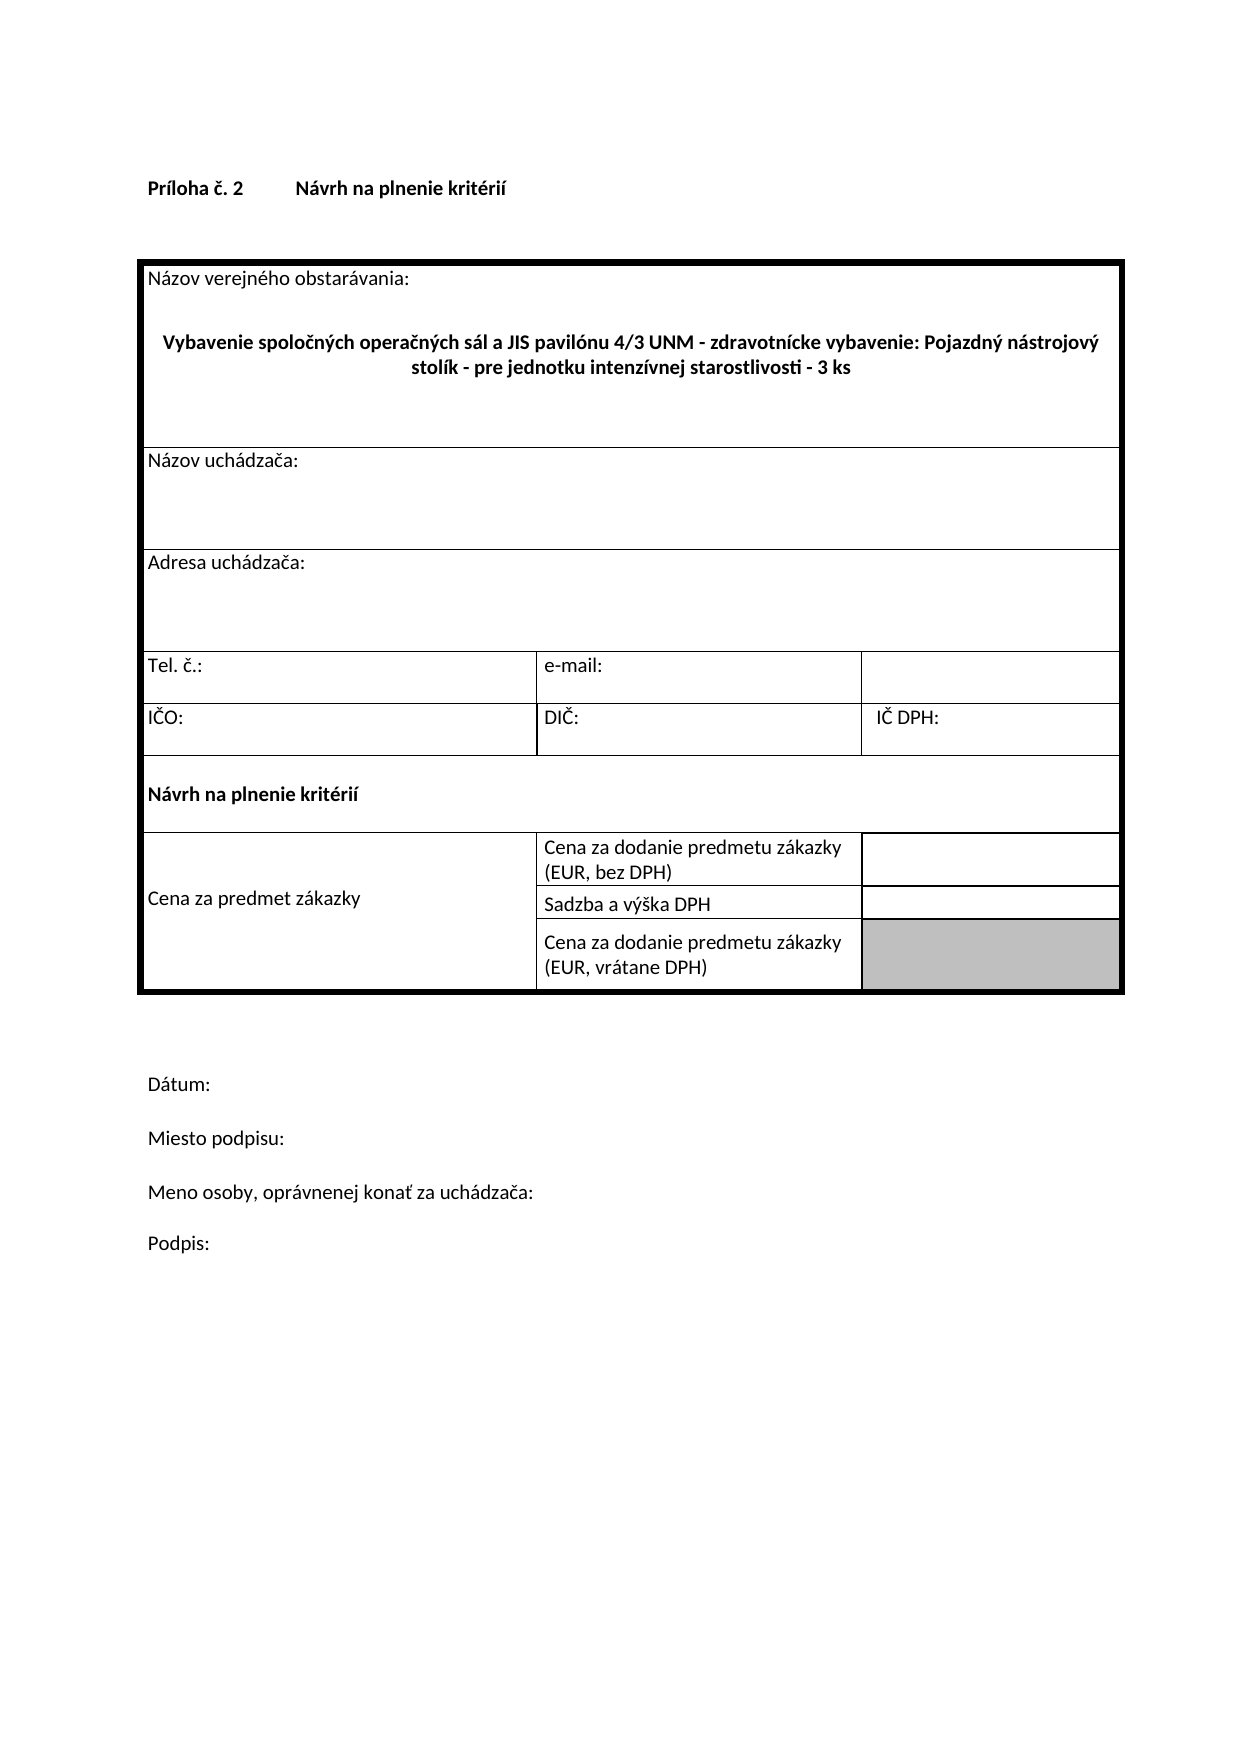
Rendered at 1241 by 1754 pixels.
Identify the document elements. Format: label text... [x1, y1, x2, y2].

table_cell IČ DPH: [862, 704, 1119, 755]
text Dátum: [148, 1071, 1122, 1097]
table_cell IČO: [144, 704, 536, 755]
table_cell Návrh na plnenie kritérií [144, 756, 1119, 832]
table_cell Cena za dodanie predmetu zákazky (EUR, bez DPH) [537, 833, 861, 885]
table_cell Názov uchádzača: [144, 448, 1119, 549]
text Meno osoby, oprávnenej konať za uchádzača: [148, 1179, 1122, 1205]
text Podpis: [148, 1230, 1122, 1256]
table_header Názov verejného obstarávania: Vybavenie spoločných operačných sál a JIS pavilónu 4/3 UNM - zdravotnícke vybavenie: Pojazdný nástrojový stolík - pre jednotku intenzívnej starostlivosti - 3 ks [144, 266, 1119, 447]
table_cell Adresa uchádzača: [144, 550, 1119, 651]
table_cell Tel. č.: [144, 652, 536, 703]
table_cell DIČ: [538, 704, 861, 755]
table_cell Cena za predmet zákazky [144, 833, 536, 989]
table_cell [863, 920, 1119, 989]
table_cell Cena za dodanie predmetu zákazky (EUR, vrátane DPH) [537, 919, 861, 989]
table_cell e-mail: [537, 652, 861, 703]
table_cell [862, 652, 1119, 703]
text Príloha č. 2 Návrh na plnenie kritérií [148, 176, 1122, 201]
table_cell [863, 887, 1119, 918]
table_cell Sadzba a výška DPH [537, 886, 861, 918]
table_cell [863, 834, 1119, 885]
text Miesto podpisu: [148, 1125, 1122, 1151]
